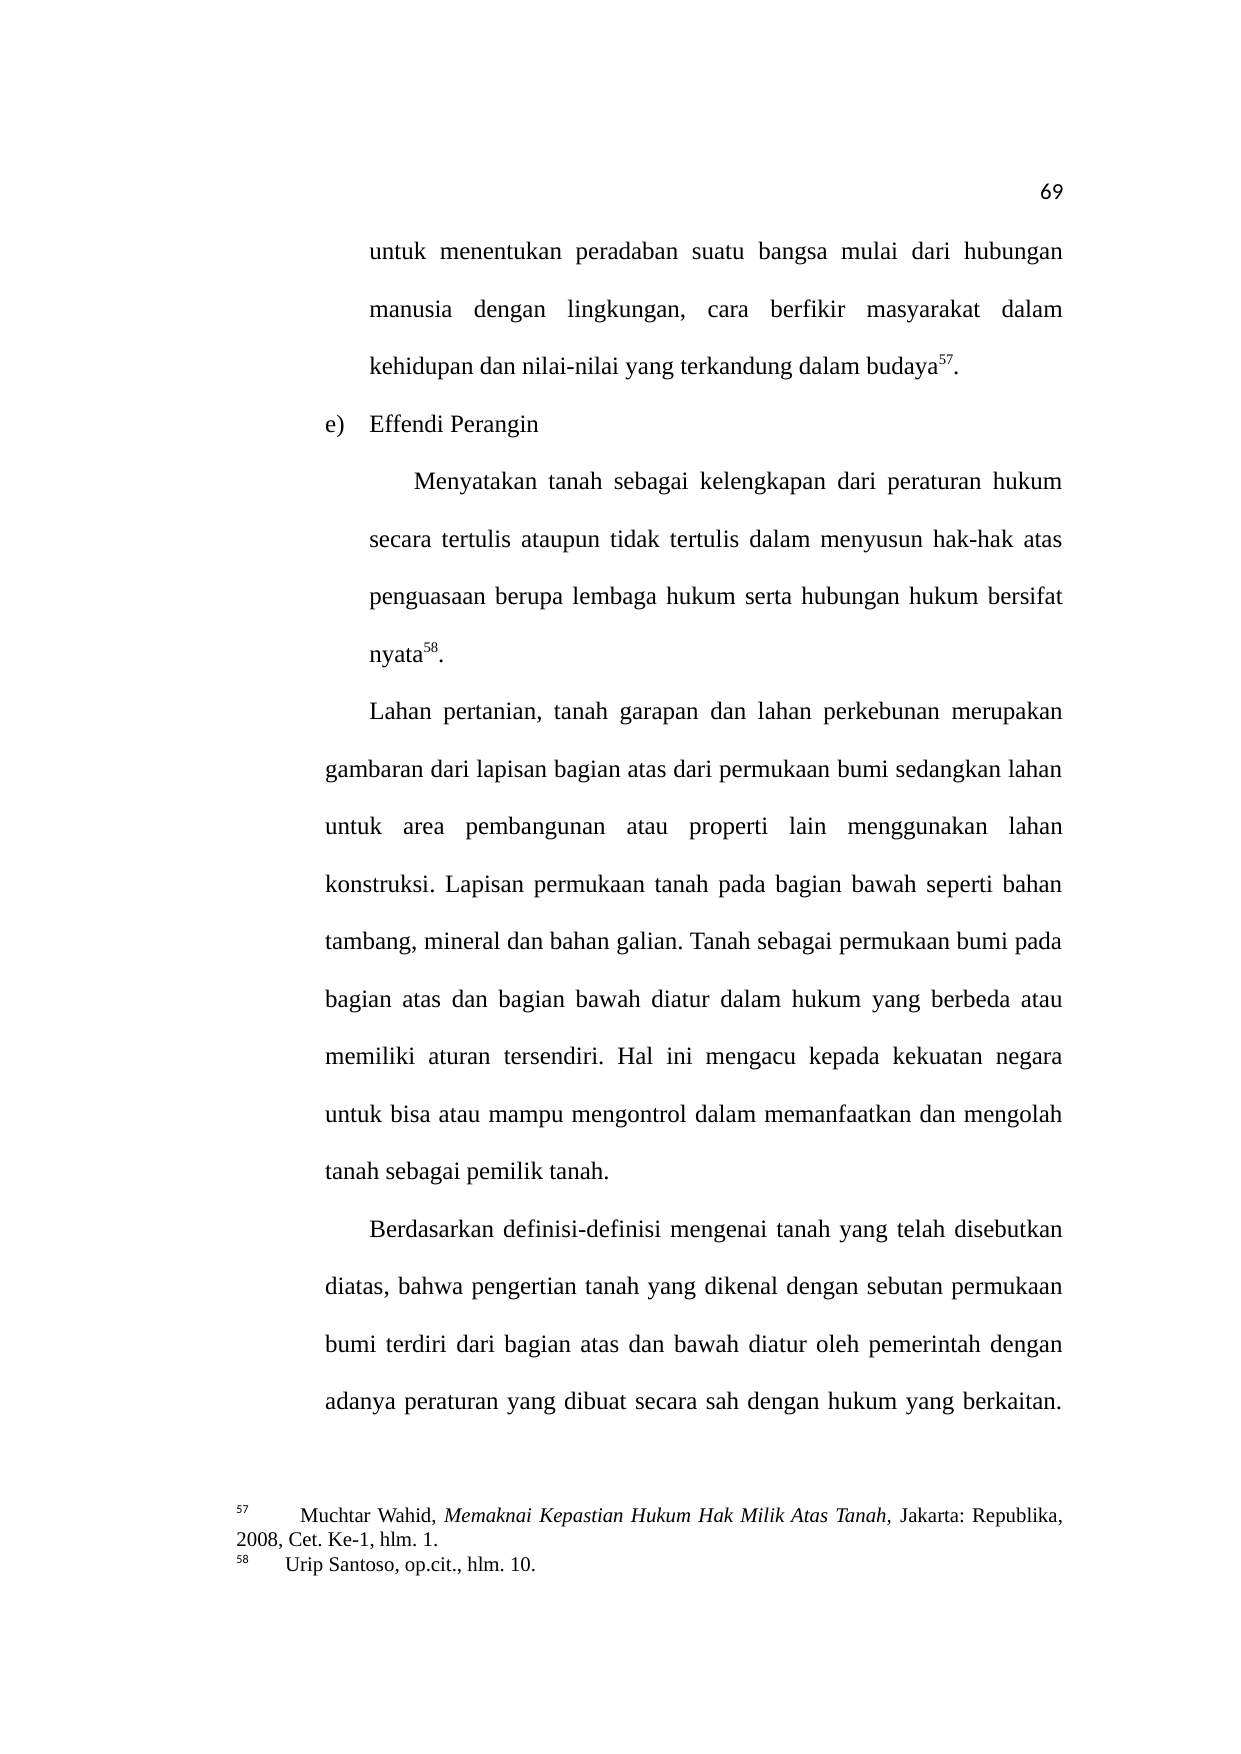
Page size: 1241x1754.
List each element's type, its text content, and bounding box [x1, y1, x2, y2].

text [325, 1214, 1063, 1415]
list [369, 236, 1063, 380]
list Menyatakan tanah sebagai kelengkapan dari peraturan hukum secara tertulis ataupun tidak tertulis dalam menyusun hak-hak atas penguasaan berupa lembaga hukum serta hubungan hukum bersifat nyata. [369, 466, 1063, 667]
text Lahan pertanian, tanah garapan dan lahan perkebunan merupakan gambaran dari lapisan bagian atas dari permukaan bumi sedangkan lahan untuk area pembangunan atau properti lain menggunakan lahan konstruksi. Lapisan permukaan tanah pada bagian bawah seperti bahan tambang, mineral dan bahan galian. Tanah sebagai permukaan bumi pada bagian atas dan bagian bawah diatur dalam hukum yang berbeda atau memiliki aturan tersendiri. Hal ini mengacu kepada kekuatan negara untuk bisa atau mampu mengontrol dalam memanfaatkan dan mengolah tanah sebagai pemilik tanah. [325, 696, 1063, 1185]
list Effendi Perangin [325, 409, 1063, 437]
